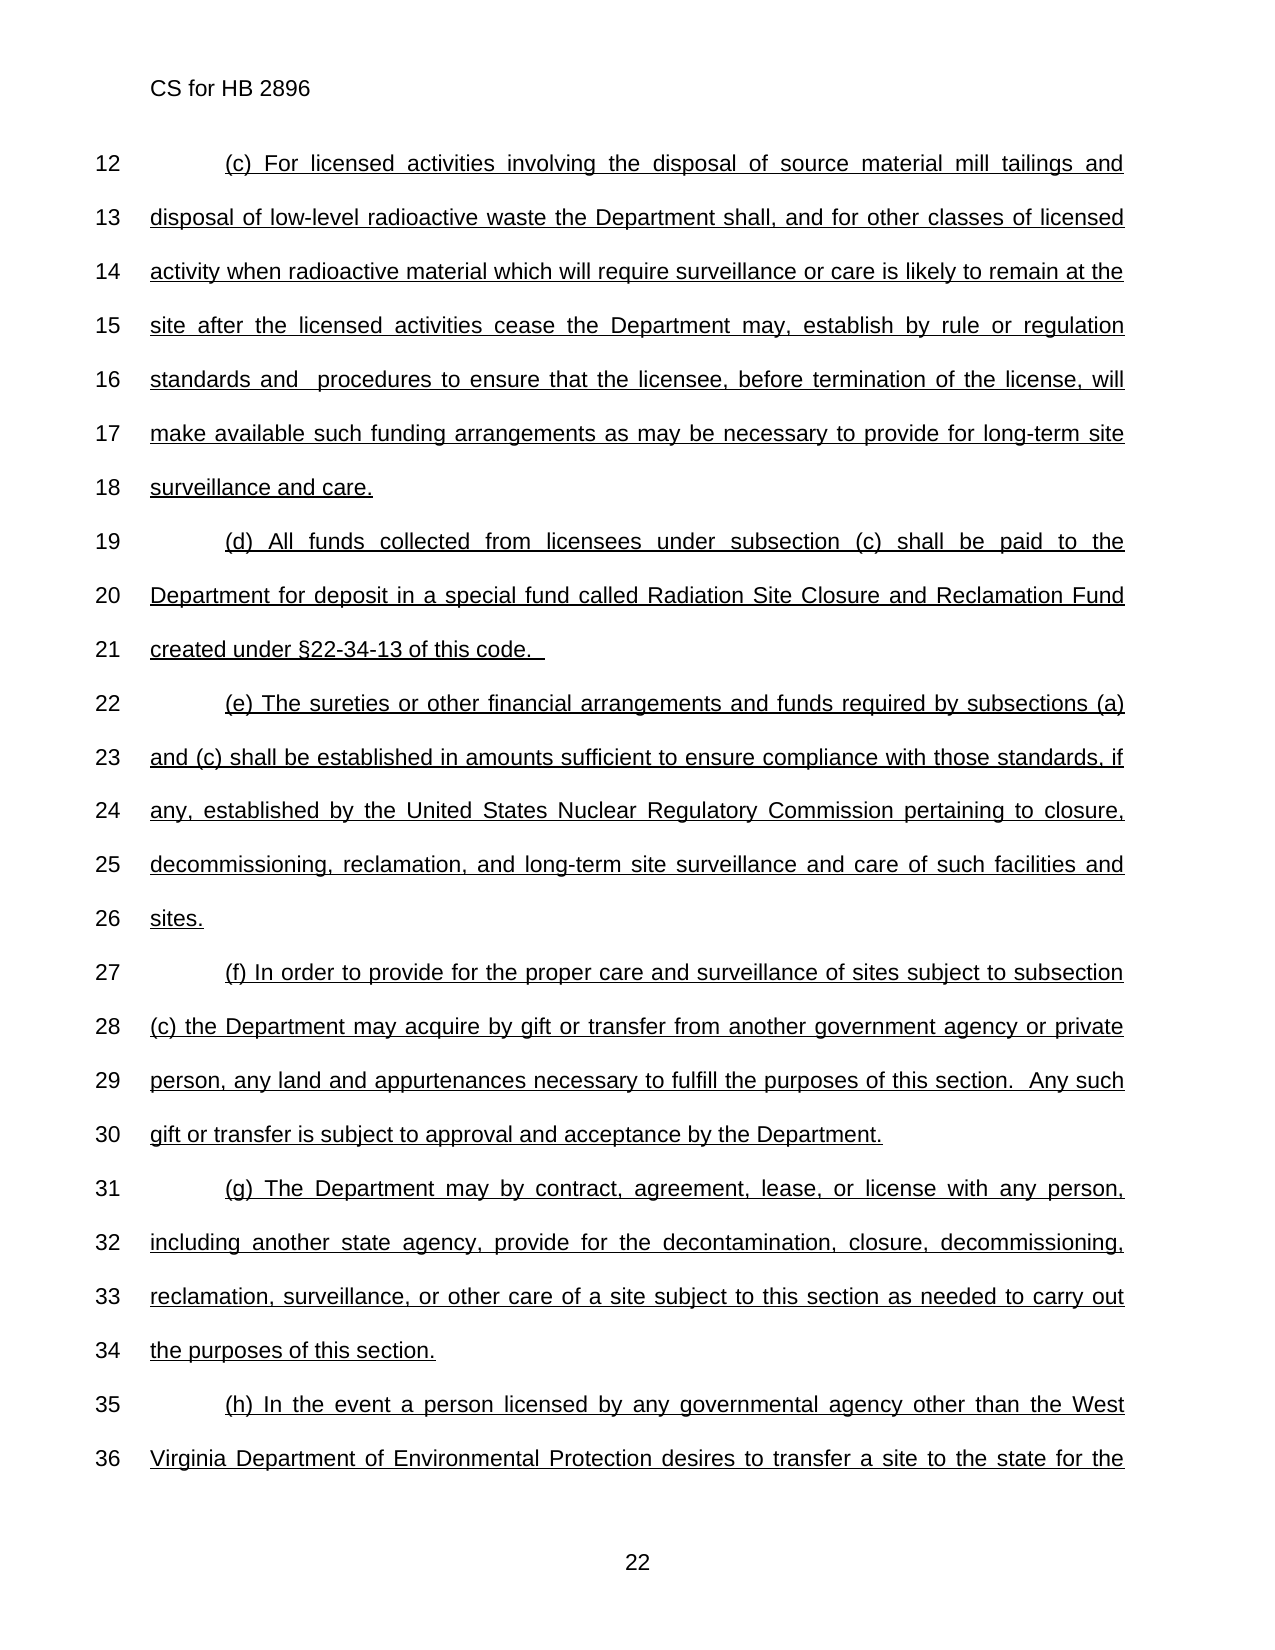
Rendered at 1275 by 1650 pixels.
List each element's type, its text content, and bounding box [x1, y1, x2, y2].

text (e) The sureties or other financial arrangements and funds required by subsections (a) and (c) shall be established in amounts sufficient to ensure compliance with those standards, if any, established by the United States Nuclear Regulatory Commission pertaining to closure, decommissioning, reclamation, and long-term site surveillance and care of such facilities and sites. [150, 875, 1125, 932]
text (c) For licensed activities involving the disposal of source material mill tailings and disposal of low-level radioactive waste the Department shall, and for other classes of licensed activity when radioactive material which will require surveillance or care is likely to remain at the site after the licensed activities cease the Department may, establish by rule or regulation standards and procedures to ensure that the licensee, before termination of the license, will make available such funding arrangements as may be necessary to provide for long-term site surveillance and care. [150, 228, 1125, 335]
text (g) The Department may by contract, agreement, lease, or license with any person, including another state agency, provide for the decontamination, closure, decommissioning, reclamation, surveillance, or other care of a site subject to this section as needed to carry out the purposes of this section. [150, 1175, 1125, 1306]
text (c) For licensed activities involving the disposal of source material mill tailings and disposal of low-level radioactive waste the Department shall, and for other classes of licensed activity when radioactive material which will require surveillance or care is likely to remain at the site after the licensed activities cease the Department may, establish by rule or regulation standards and procedures to ensure that the licensee, before termination of the license, will make available such funding arrangements as may be necessary to provide for long-term site surveillance and care. [150, 336, 1125, 389]
text (e) The sureties or other financial arrangements and funds required by subsections (a) and (c) shall be established in amounts sufficient to ensure compliance with those standards, if any, established by the United States Nuclear Regulatory Commission pertaining to closure, decommissioning, reclamation, and long-term site surveillance and care of such facilities and sites. [150, 689, 1125, 820]
text (d) All funds collected from licensees under subsection (c) shall be paid to the Department for deposit in a special fund called Radiation Site Closure and Reclamation Fund created under §22-34-13 of this code. [150, 606, 1125, 662]
text (g) The Department may by contract, agreement, lease, or license with any person, including another state agency, provide for the decontamination, closure, decommissioning, reclamation, surveillance, or other care of a site subject to this section as needed to carry out the purposes of this section. [150, 1307, 1125, 1363]
text (c) For licensed activities involving the disposal of source material mill tailings and disposal of low-level radioactive waste the Department shall, and for other classes of licensed activity when radioactive material which will require surveillance or care is likely to remain at the site after the licensed activities cease the Department may, establish by rule or regulation standards and procedures to ensure that the licensee, before termination of the license, will make available such funding arrangements as may be necessary to provide for long-term site surveillance and care. [150, 150, 1125, 227]
text (f) In order to provide for the proper care and surveillance of sites subject to subsection (c) the Department may acquire by gift or transfer from another government agency or private person, any land and appurtenances necessary to fulfill the purposes of this section. Any such gift or transfer is subject to approval and acceptance by the Department. [150, 1091, 1125, 1148]
text (d) All funds collected from licensees under subsection (c) shall be paid to the Department for deposit in a special fund called Radiation Site Closure and Reclamation Fund created under §22-34-13 of this code. [150, 528, 1125, 604]
text (c) For licensed activities involving the disposal of source material mill tailings and disposal of low-level radioactive waste the Department shall, and for other classes of licensed activity when radioactive material which will require surveillance or care is likely to remain at the site after the licensed activities cease the Department may, establish by rule or regulation standards and procedures to ensure that the licensee, before termination of the license, will make available such funding arrangements as may be necessary to provide for long-term site surveillance and care. [150, 444, 1125, 500]
text (c) For licensed activities involving the disposal of source material mill tailings and disposal of low-level radioactive waste the Department shall, and for other classes of licensed activity when radioactive material which will require surveillance or care is likely to remain at the site after the licensed activities cease the Department may, establish by rule or regulation standards and procedures to ensure that the licensee, before termination of the license, will make available such funding arrangements as may be necessary to provide for long-term site surveillance and care. [150, 390, 1125, 443]
text (f) In order to provide for the proper care and surveillance of sites subject to subsection (c) the Department may acquire by gift or transfer from another government agency or private person, any land and appurtenances necessary to fulfill the purposes of this section. Any such gift or transfer is subject to approval and acceptance by the Department. [150, 959, 1125, 1090]
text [150, 1391, 1125, 1468]
text (e) The sureties or other financial arrangements and funds required by subsections (a) and (c) shall be established in amounts sufficient to ensure compliance with those standards, if any, established by the United States Nuclear Regulatory Commission pertaining to closure, decommissioning, reclamation, and long-term site surveillance and care of such facilities and sites. [150, 821, 1125, 874]
